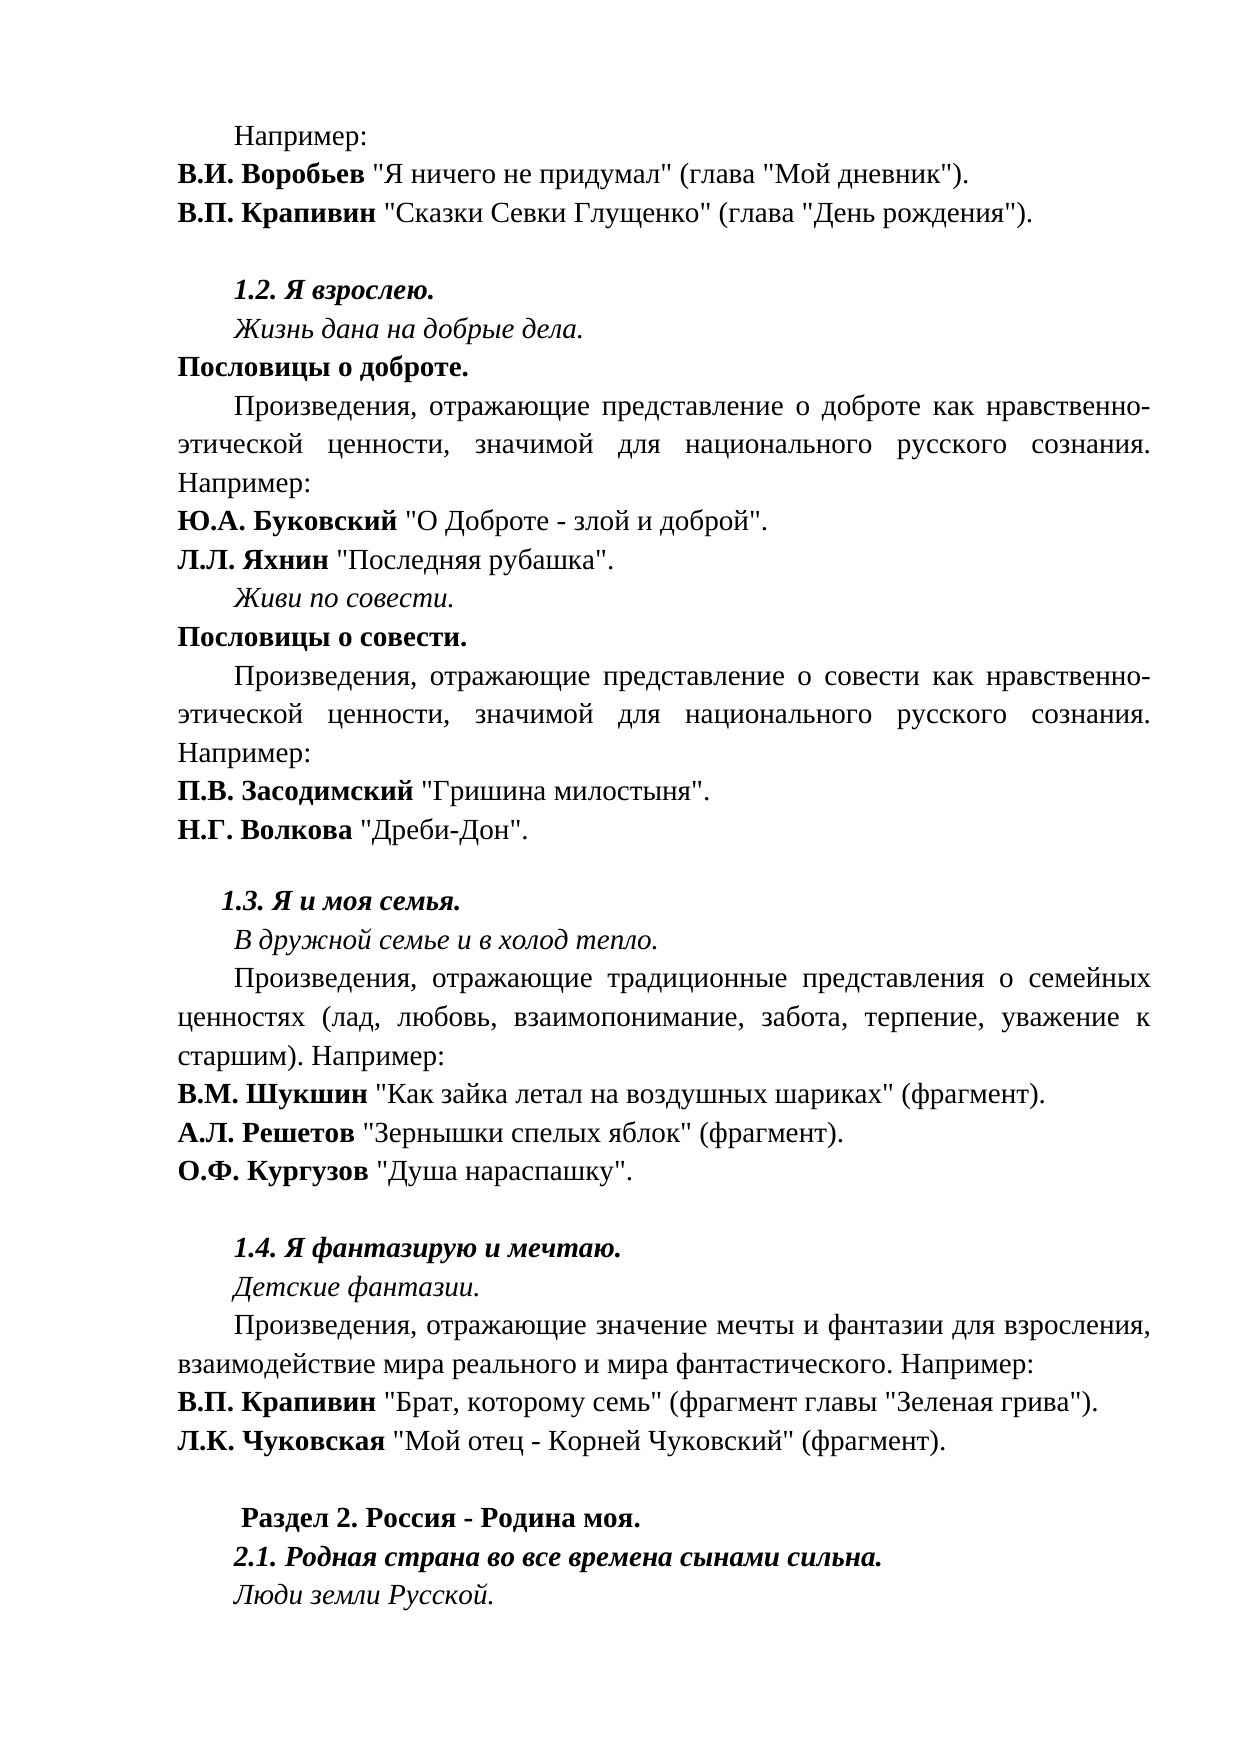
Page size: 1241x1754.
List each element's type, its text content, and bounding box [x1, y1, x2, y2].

text В.П. Крапивин "Брат, которому семь" (фрагмент главы "Зеленая грива"). [177, 1384, 1152, 1418]
text Пословицы о совести. [177, 619, 1152, 653]
text П.В. Засодимский "Гришина милостыня". [177, 773, 1152, 807]
text В.П. Крапивин "Сказки Севки Глущенко" (глава "День рождения"). [177, 195, 1152, 229]
text 1.3. Я и моя семья. [177, 883, 1152, 917]
text Например: [177, 118, 1152, 152]
text Произведения, отражающие представление о доброте как нравственно-этической ценности, значимой для национального русского сознания. Например: [177, 388, 1152, 498]
text Люди земли Русской. [177, 1577, 1152, 1611]
text В.М. Шукшин "Как зайка летал на воздушных шариках" (фрагмент). [177, 1076, 1152, 1110]
text Л.Л. Яхнин "Последняя рубашка". [177, 542, 1152, 576]
text Произведения, отражающие представление о совести как нравственно-этической ценности, значимой для национального русского сознания. Например: [177, 658, 1152, 768]
text Л.К. Чуковская "Мой отец - Корней Чуковский" (фрагмент). [177, 1423, 1152, 1457]
text Жизнь дана на добрые дела. [177, 311, 1152, 344]
text Н.Г. Волкова "Дреби-Дон". [177, 812, 1152, 845]
text 1.2. Я взрослею. [177, 272, 1152, 306]
text А.Л. Решетов "Зернышки спелых яблок" (фрагмент). [177, 1115, 1152, 1148]
text Пословицы о доброте. [177, 349, 1152, 383]
text В.И. Воробьев "Я ничего не придумал" (глава "Мой дневник"). [177, 157, 1152, 190]
text 2.1. Родная страна во все времена сынами сильна. [177, 1539, 1152, 1572]
text Произведения, отражающие значение мечты и фантазии для взросления, взаимодействие мира реального и мира фантастического. Например: [177, 1307, 1152, 1379]
text 1.4. Я фантазирую и мечтаю. [177, 1230, 1152, 1264]
text Раздел 2. Россия - Родина моя. [177, 1500, 1152, 1534]
text Ю.А. Буковский "О Доброте - злой и доброй". [177, 503, 1152, 537]
text Живи по совести. [177, 581, 1152, 614]
text Произведения, отражающие традиционные представления о семейных ценностях (лад, любовь, взаимопонимание, забота, терпение, уважение к старшим). Например: [177, 961, 1152, 1071]
text В дружной семье и в холод тепло. [177, 922, 1152, 956]
text Детские фантазии. [177, 1269, 1152, 1302]
text О.Ф. Кургузов "Душа нараспашку". [177, 1153, 1152, 1187]
